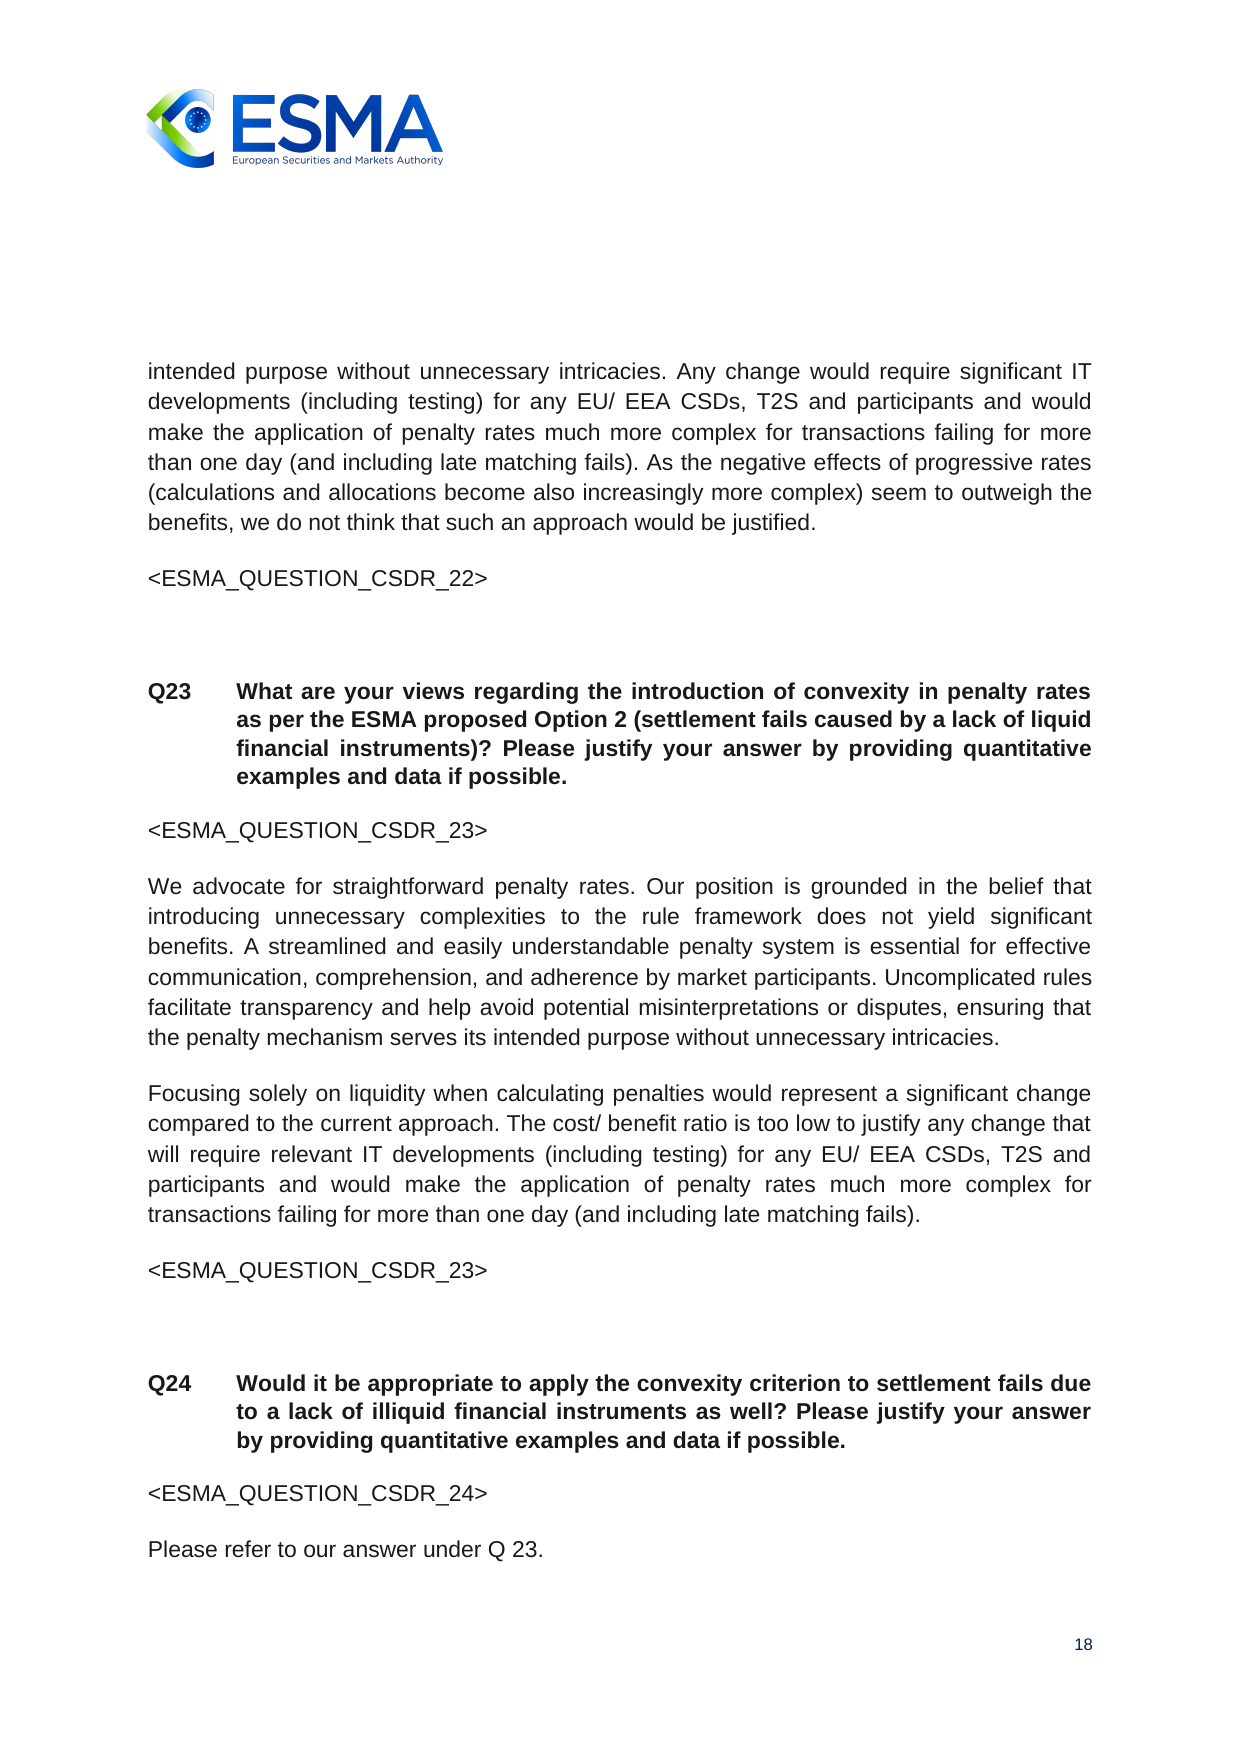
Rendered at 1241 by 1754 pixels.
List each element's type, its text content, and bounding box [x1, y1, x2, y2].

text <ESMA_QUESTION_CSDR_23> [148, 1257, 1093, 1284]
text We advocate for straightforward penalty rates. Our position is grounded in the belief that introducing unnecessary complexities to the rule framework does not yield significant benefits. A streamlined and easily understandable penalty system is essential for effective communication, comprehension, and adherence by market participants. Uncomplicated rules facilitate transparency and help avoid potential misinterpretations or disputes, ensuring that the penalty mechanism serves its intended purpose without unnecessary intricacies. [148, 873, 1093, 1050]
list What are your views regarding the introduction of convexity in penalty rates as per the ESMA proposed Option 2 (settlement fails caused by a lack of liquid financial instruments)? Please justify your answer by providing quantitative examples and data if possible. [148, 678, 1093, 789]
picture [146, 89, 443, 168]
list Would it be appropriate to apply the convexity criterion to settlement fails due to a lack of illiquid financial instruments as well? Please justify your answer by providing quantitative examples and data if possible. [148, 1370, 1093, 1453]
text <ESMA_QUESTION_CSDR_22> [148, 565, 1093, 592]
text Focusing solely on liquidity when calculating penalties would represent a significant change compared to the current approach. The cost/ benefit ratio is too low to justify any change that will require relevant IT developments (including testing) for any EU/ EEA CSDs, T2S and participants and would make the application of penalty rates much more complex for transactions failing for more than one day (and including late matching fails). [148, 1080, 1093, 1227]
text <ESMA_QUESTION_CSDR_24> [148, 1480, 1093, 1506]
text <ESMA_QUESTION_CSDR_23> [148, 817, 1093, 843]
text Please refer to our answer under Q 23. [148, 1536, 1093, 1563]
